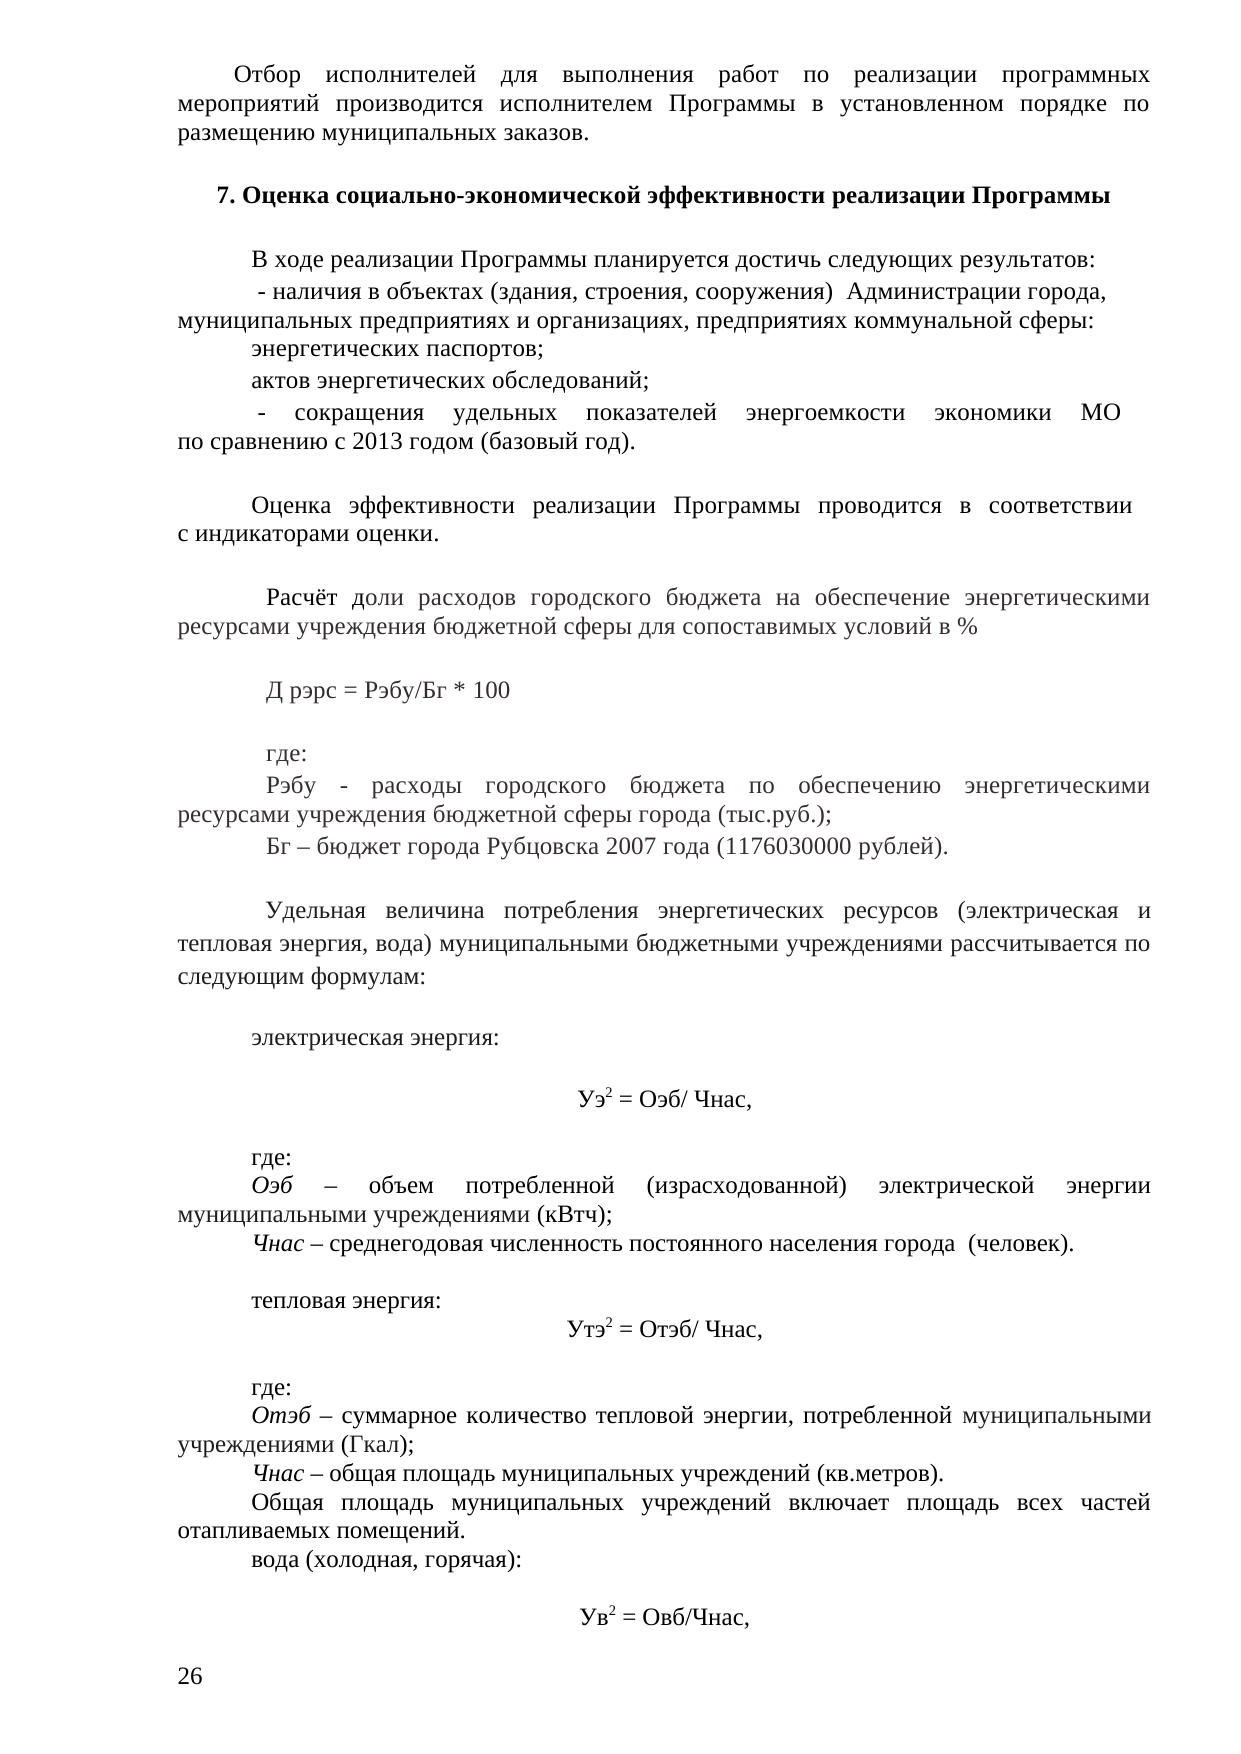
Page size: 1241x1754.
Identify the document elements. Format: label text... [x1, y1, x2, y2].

text Оценка эффективности реализации Программы проводится в соответствии с индикаторами оценки. [177, 490, 1152, 547]
text - сокращения удельных показателей энергоемкости экономики МО по сравнению с 2013 годом (базовый год). [177, 397, 1152, 455]
text актов энергетических обследований; [177, 365, 1152, 394]
text где: [177, 1142, 1152, 1171]
text Отбор исполнителей для выполнения работ по реализации программных мероприятий производится исполнителем Программы в установленном порядке по размещению муниципальных заказов. [177, 59, 1152, 145]
text Д рэрс = Рэбу/Бг * 100 [177, 675, 1152, 703]
text Общая площадь муниципальных учреждений включает площадь всех частей отапливаемых помещений. [177, 1487, 1152, 1544]
text Удельная величина потребления энергетических ресурсов (электрическая и тепловая энергия, вода) муниципальными бюджетными учреждениями рассчитывается по следующим формулам: [177, 895, 1152, 989]
text Уэ2 = Оэб/ Чнас, [177, 1084, 1152, 1113]
text электрическая энергия: [177, 1022, 1152, 1051]
text - наличия в объектах (здания, строения, сооружения) Администрации города, муниципальных предприятиях и организациях, предприятиях коммунальной сферы: энергетических паспортов; [177, 276, 1152, 362]
text В ходе реализации Программы планируется достичь следующих результатов: [177, 244, 1152, 273]
text Отэб – суммарное количество тепловой энергии, потребленной муниципальными учреждениями (Гкал); [177, 1401, 1152, 1458]
text Оэб – объем потребленной (израсходованной) электрической энергии муниципальными учреждениями (кВтч); [177, 1171, 1152, 1228]
text тепловая энергия: [177, 1286, 1152, 1314]
text Ув2 = Овб/Чнас, [177, 1602, 1152, 1631]
text где: [177, 738, 1152, 767]
text Бг – бюджет города Рубцовска 2007 года (1176030000 рублей). [177, 831, 1152, 860]
text Утэ2 = Отэб/ Чнас, [177, 1314, 1152, 1343]
text Рэбу - расходы городского бюджета по обеспечению энергетическими ресурсами учреждения бюджетной сферы города (тыс.руб.); [177, 770, 1152, 828]
text Расчёт доли расходов городского бюджета на обеспечение энергетическими ресурсами учреждения бюджетной сферы для сопоставимых условий в % [177, 582, 1152, 640]
text где: [177, 1372, 1152, 1401]
text Чнас – общая площадь муниципальных учреждений (кв.метров). [177, 1458, 1152, 1487]
text Чнас – среднегодовая численность постоянного населения города (человек). [177, 1228, 1152, 1257]
text вода (холодная, горячая): [177, 1544, 1152, 1573]
text 7. Оценка социально-экономической эффективности реализации Программы [177, 180, 1152, 209]
